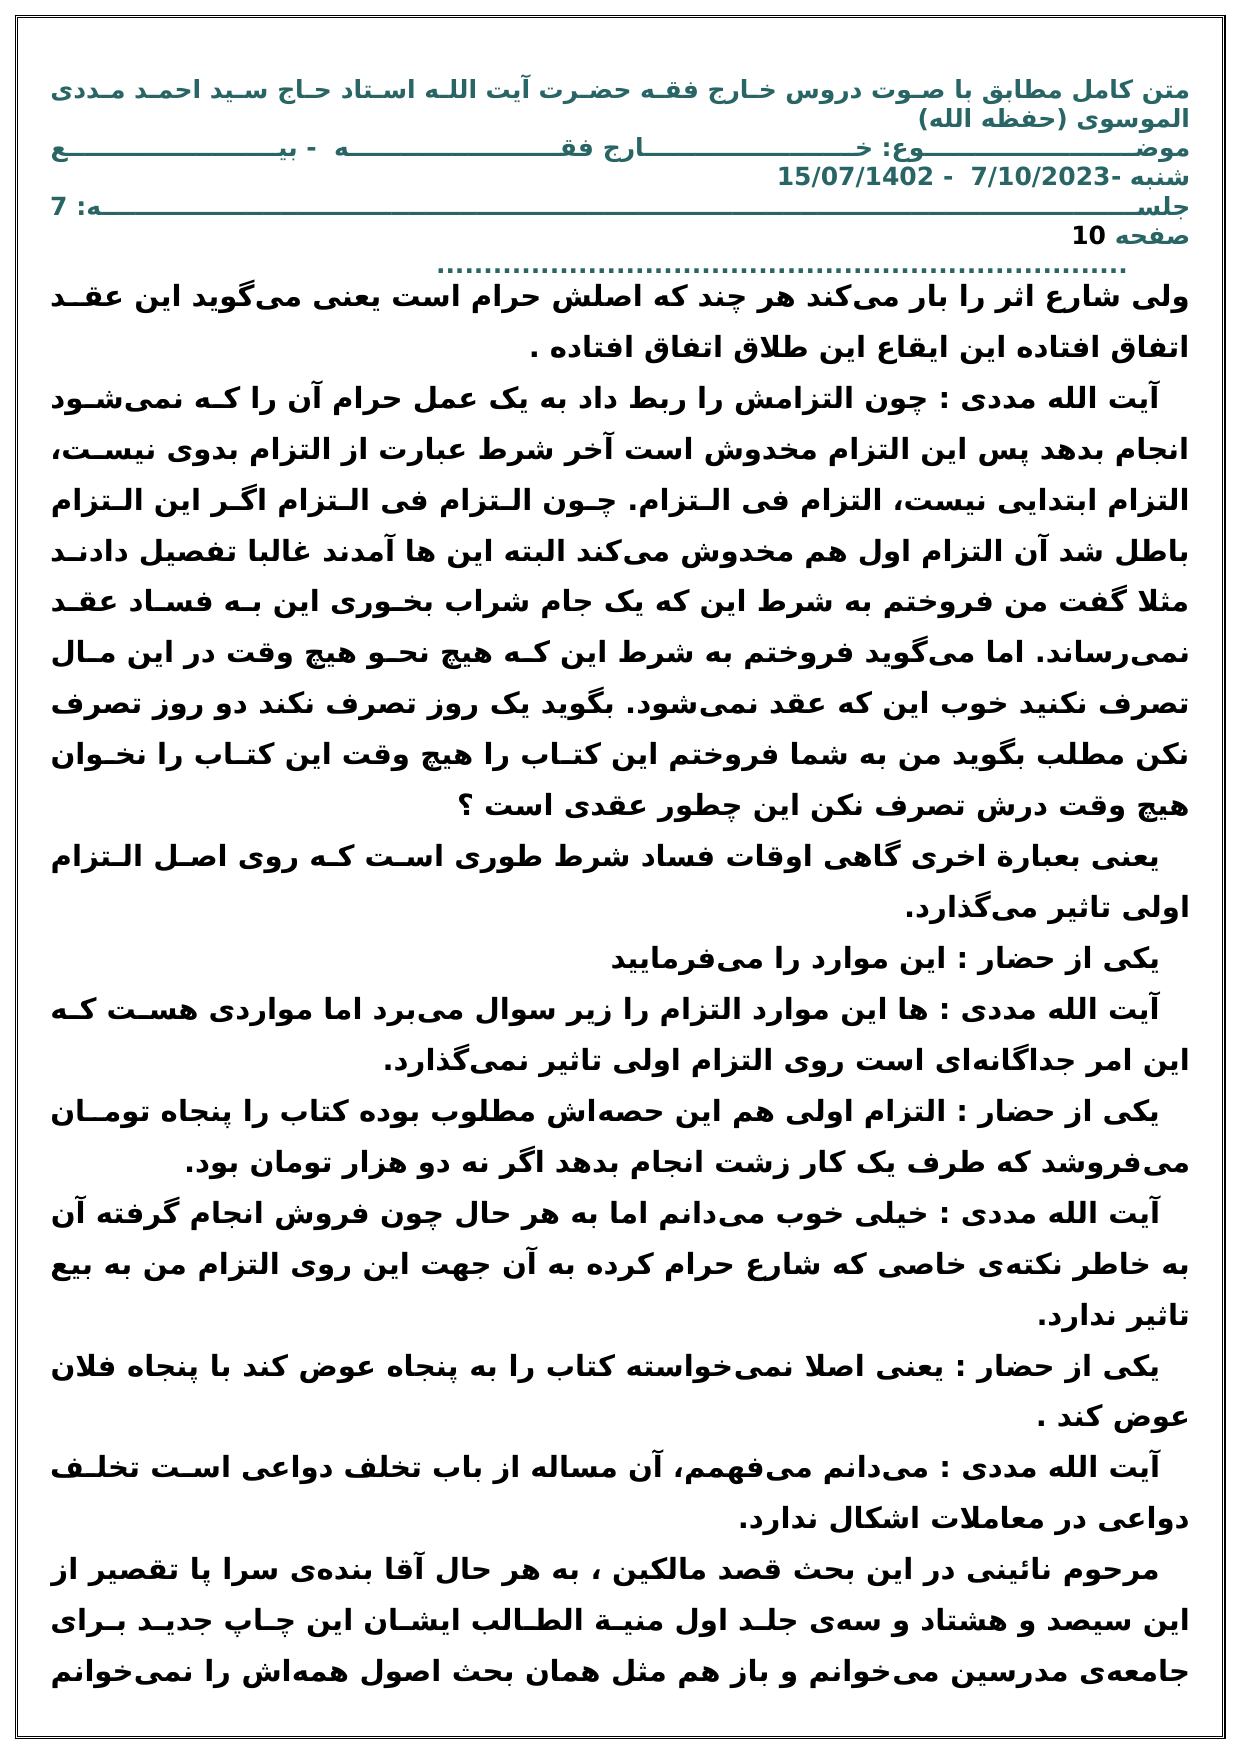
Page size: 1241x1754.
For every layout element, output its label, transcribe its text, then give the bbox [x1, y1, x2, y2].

text یعنی بعبارة اخری گاهی اوقات فساد شرط طوری است که روی اصل التزام اولی تاثیر می‌گذارد. [50, 839, 1190, 924]
text آیت الله مددی : چون التزامش را ربط داد به یک عمل حرام آن را که نمی‌شود انجام بدهد پس این التزام مخدوش است آخر شرط عبارت از التزام بدوی نیست، التزام ابتدایی نیست، التزام فی التزام. چون التزام فی التزام اگر این التزام باطل شد آن التزام اول هم مخدوش می‌کند البته این ها آمدند غالبا تفصیل دادند مثلا گفت من فروختم به شرط این که یک جام شراب بخوری این به فساد عقد نمی‌رساند. اما می‌گوید فروختم به شرط این که هیچ نحو هیچ وقت در این مال تصرف نکنید خوب این که عقد نمی‌شود. بگوید یک روز تصرف نکند دو روز تصرف نکن مطلب بگوید من به شما فروختم این کتاب را هیچ وقت این کتاب را نخوان هیچ وقت درش تصرف نکن این چطور عقدی است ؟ [50, 381, 1190, 822]
text یکی از حضار : التزام اولی هم این حصه‌اش مطلوب بوده کتاب را پنجاه تومان می‌فروشد که طرف یک کار زشت انجام بدهد اگر نه دو هزار تومان بود. [50, 1094, 1190, 1179]
text یکی از حضار : یعنی اصلا نمی‌خواسته کتاب را به پنجاه عوض کند با پنجاه فلان عوض کند . [50, 1349, 1190, 1434]
text آیت الله مددی : خیلی خوب می‌دانم اما به هر حال چون فروش انجام گرفته آن به خاطر نکته‌ی خاصی که شارع حرام کرده به آن جهت این روی التزام من به بیع تاثیر ندارد. [50, 1196, 1190, 1332]
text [50, 279, 1190, 364]
text آیت الله مددی : می‌دانم می‌فهمم، آن مساله از باب تخلف دواعی است تخلف دواعی در معاملات اشکال ندارد. [50, 1451, 1190, 1536]
text آیت الله مددی : ها این موارد التزام را زیر سوال می‌برد اما مواردی هست که این امر جداگانه‌ای است روی التزام اولی تاثیر نمی‌گذارد. [50, 992, 1190, 1077]
text یکی از حضار : این موارد را می‌فرمایید [50, 941, 1190, 975]
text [50, 1553, 1190, 1688]
